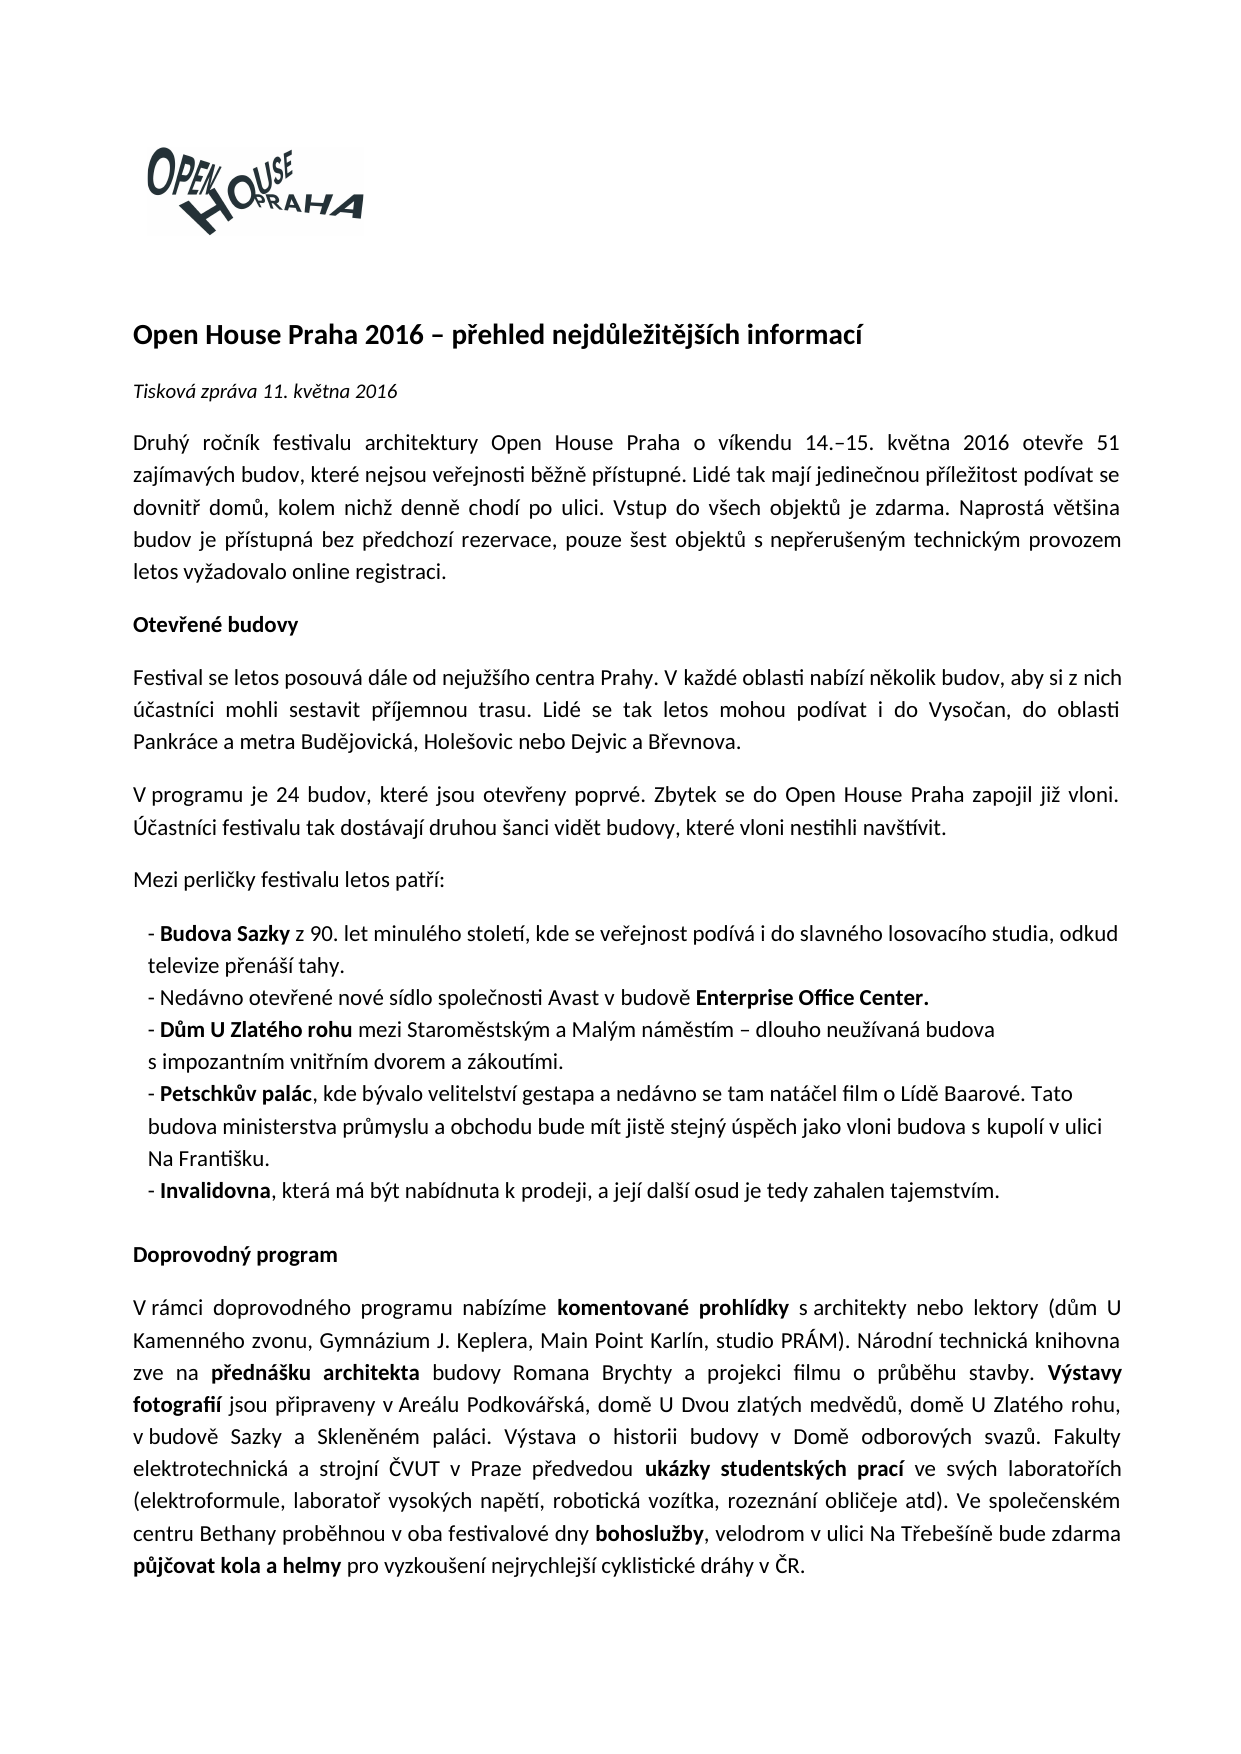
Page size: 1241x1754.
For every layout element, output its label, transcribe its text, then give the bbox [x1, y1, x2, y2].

text V programu je 24 budov, které jsou otevřeny poprvé. Zbytek se do Open House Praha zapojil již vloni. Účastníci festivalu tak dostávají druhou šanci vidět budovy, které vloni nestihli navštívit. [133, 780, 1122, 841]
text Tisková zpráva 11. května 2016 [133, 378, 1122, 404]
text Festival se letos posouvá dále od nejužšího centra Prahy. V každé oblasti nabízí několik budov, aby si z nich účastníci mohli sestavit příjemnou trasu. Lidé se tak letos mohou podívat i do Vysočan, do oblasti Pankráce a metra Budějovická, Holešovic nebo Dejvic a Břevnova. [133, 663, 1122, 755]
text - Dům U Zlatého rohu mezi Staroměstským a Malým náměstím – dlouho neužívaná budova s impozantním vnitřním dvorem a zákoutími. [148, 1015, 1122, 1075]
text Doprovodný program [133, 1241, 1122, 1268]
text Mezi perličky festivalu letos patří: [133, 866, 1122, 894]
text Open House Praha 2016 – přehled nejdůležitějších informací [133, 316, 1122, 352]
picture [147, 147, 364, 236]
text V rámci doprovodného programu nabízíme komentované prohlídky s architekty nebo lektory (dům U Kamenného zvonu, Gymnázium J. Keplera, Main Point Karlín, studio PRÁM). Národní technická knihovna zve na přednášku architekta budovy Romana Brychty a projekci filmu o průběhu stavby. Výstavy fotografií jsou připraveny v Areálu Podkovářská, domě U Dvou zlatých medvědů, domě U Zlatého rohu, v budově Sazky a Skleněném paláci. Výstava o historii budovy v Domě odborových svazů. Fakulty elektrotechnická a strojní ČVUT v Praze předvedou ukázky studentských prací ve svých laboratořích (elektroformule, laboratoř vysokých napětí, robotická vozítka, rozeznání obličeje atd). Ve společenském centru Bethany proběhnou v oba festivalové dny bohoslužby, velodrom v ulici Na Třebešíně bude zdarma půjčovat kola a helmy pro vyzkoušení nejrychlejší cyklistické dráhy v ČR. [133, 1293, 1122, 1579]
text - Invalidovna, která má být nabídnuta k prodeji, a její další osud je tedy zahalen tajemstvím. [148, 1176, 1122, 1204]
text Druhý ročník festivalu architektury Open House Praha o víkendu 14.–15. května 2016 otevře 51 zajímavých budov, které nejsou veřejnosti běžně přístupné. Lidé tak mají jedinečnou příležitost podívat se dovnitř domů, kolem nichž denně chodí po ulici. Vstup do všech objektů je zdarma. Naprostá většina budov je přístupná bez předchozí rezervace, pouze šest objektů s nepřerušeným technickým provozem letos vyžadovalo online registraci. [133, 428, 1122, 585]
text - Petschkův palác, kde bývalo velitelství gestapa a nedávno se tam natáčel film o Lídě Baarové. Tato budova ministerstva průmyslu a obchodu bude mít jistě stejný úspěch jako vloni budova s kupolí v ulici Na Františku. [148, 1079, 1122, 1172]
text Otevřené budovy [133, 610, 1122, 638]
text - Budova Sazky z 90. let minulého století, kde se veřejnost podívá i do slavného losovacího studia, odkud televize přenáší tahy. [148, 919, 1122, 979]
text - Nedávno otevřené nové sídlo společnosti Avast v budově Enterprise Office Center. [148, 983, 1122, 1011]
